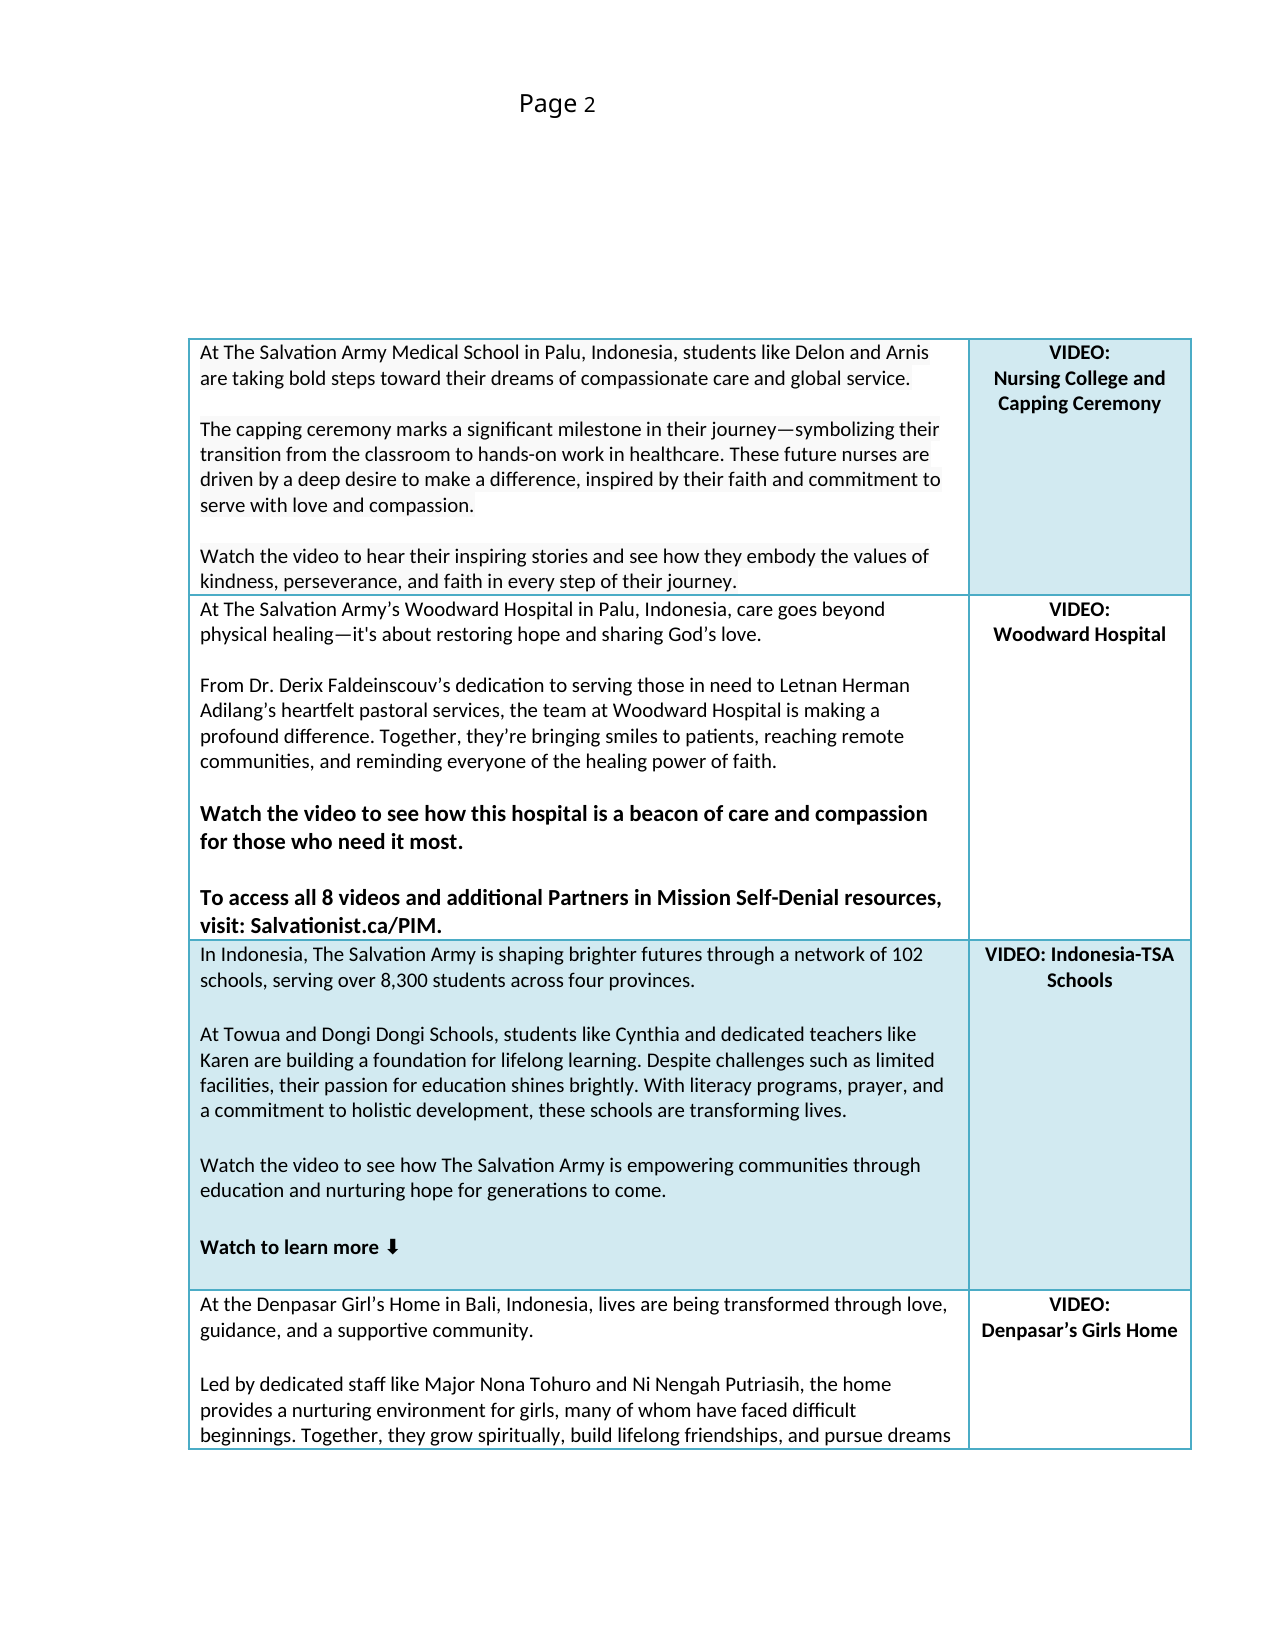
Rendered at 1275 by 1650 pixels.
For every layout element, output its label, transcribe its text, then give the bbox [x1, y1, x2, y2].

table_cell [970, 1291, 1190, 1448]
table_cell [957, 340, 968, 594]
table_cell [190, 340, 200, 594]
table_cell VIDEO: Indonesia-TSA Schools [970, 941, 1190, 1289]
table_cell At The Salvation Army’s Woodward Hospital in Palu, Indonesia, care goes beyond physical healing—it's about restoring hope and sharing God’s love. From Dr. Derix Faldeinscouv’s dedication to serving those in need to Letnan Herman Adilang’s heartfelt pastoral services, the team at Woodward Hospital is making a profound difference. Together, they’re bringing smiles to patients, reaching remote communities, and reminding everyone of the healing power of faith. Watch the video to see how this hospital is a beacon of care and compassion for those who need it most. To access all 8 videos and additional Partners in Mission Self-Denial resources, visit: Salvationist.ca/PIM. [190, 596, 968, 939]
table_cell VIDEO: Woodward Hospital [970, 596, 1190, 939]
table_cell In Indonesia, The Salvation Army is shaping brighter futures through a network of 102 schools, serving over 8,300 students across four provinces. At Towua and Dongi Dongi Schools, students like Cynthia and dedicated teachers like Karen are building a foundation for lifelong learning. Despite challenges such as limited facilities, their passion for education shines brightly. With literacy programs, prayer, and a commitment to holistic development, these schools are transforming lives. Watch the video to see how The Salvation Army is empowering communities through education and nurturing hope for generations to come. Watch to learn more ⬇️ [190, 941, 968, 1289]
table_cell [190, 1291, 968, 1448]
table_cell VIDEO: Nursing College and Capping Ceremony [970, 340, 1190, 594]
